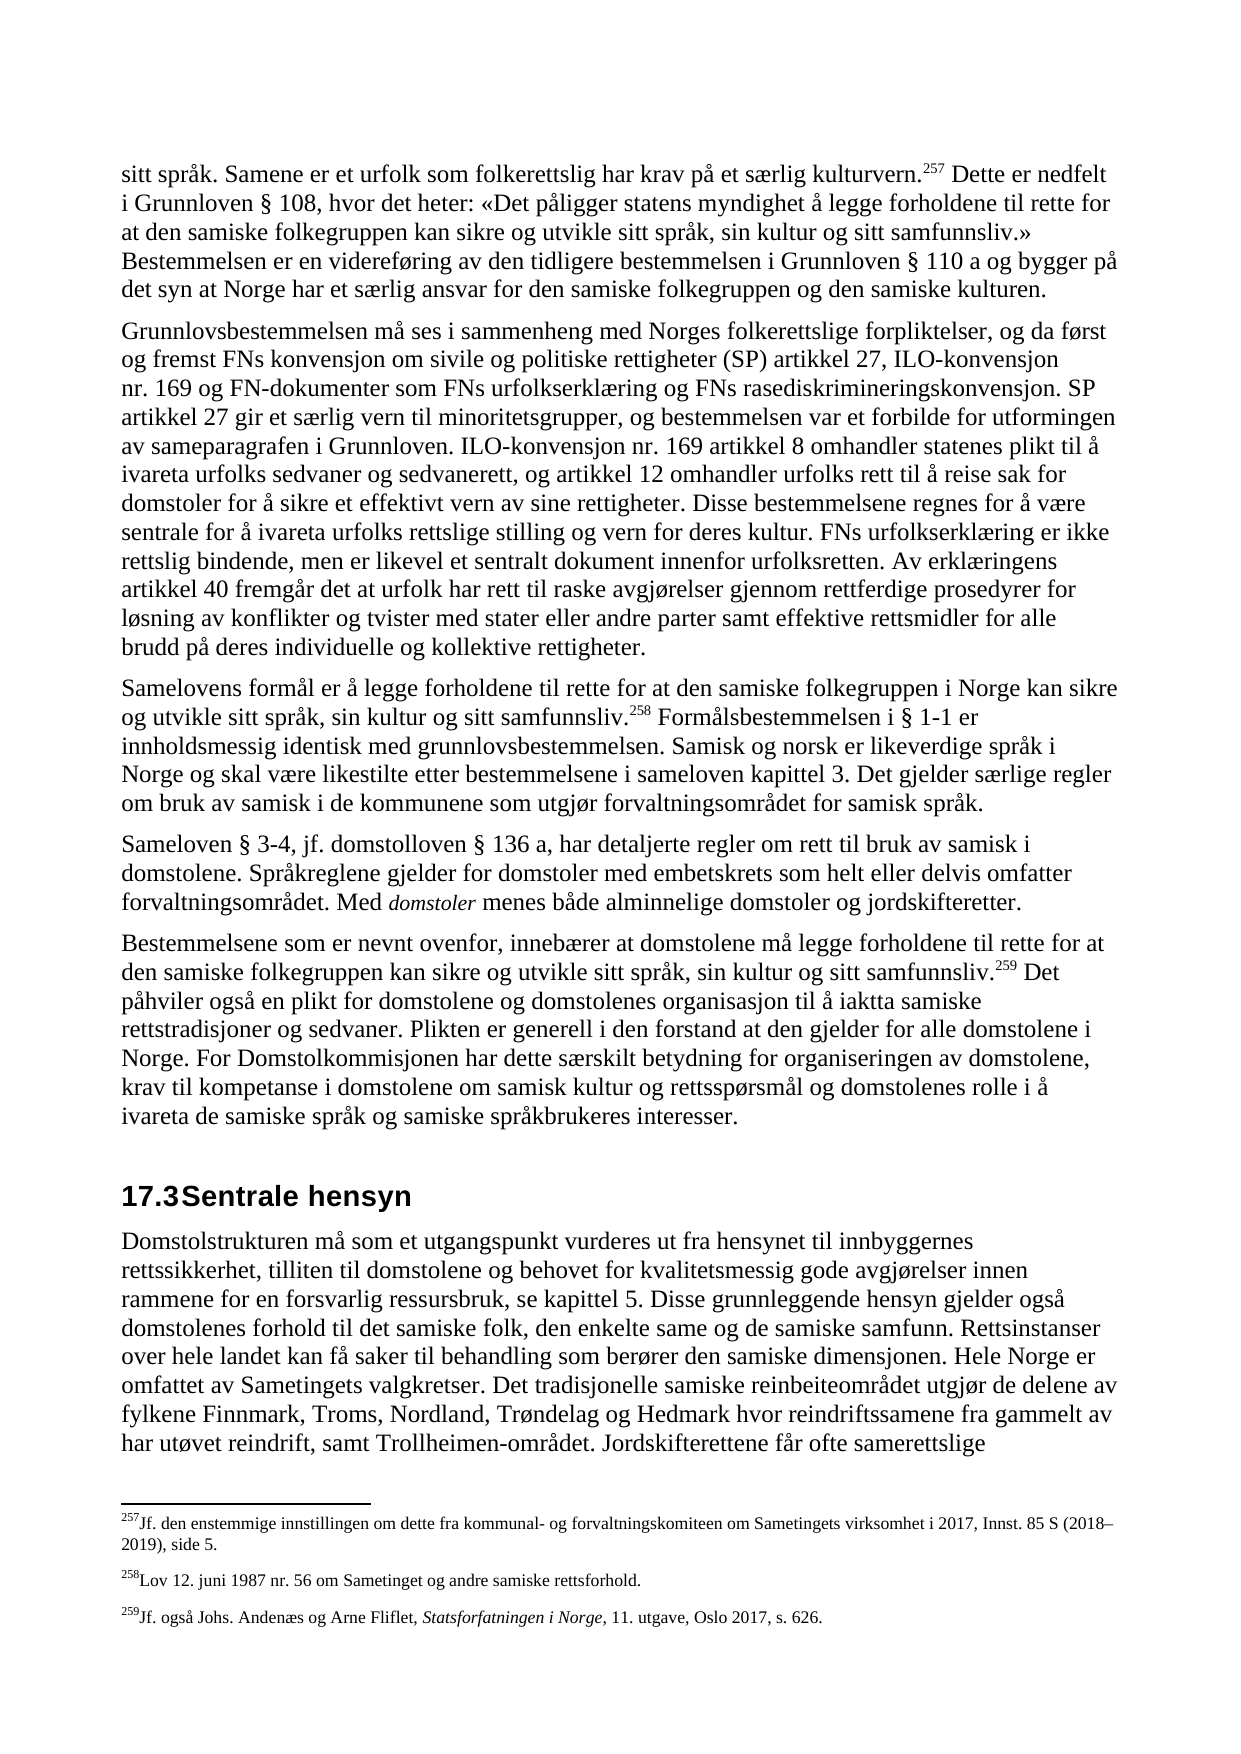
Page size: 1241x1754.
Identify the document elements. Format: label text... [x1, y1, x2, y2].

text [121, 159, 1119, 303]
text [121, 1226, 1119, 1456]
subtitle Sentrale hensyn [121, 1179, 1119, 1213]
text Sameloven § 3-4, jf. domstolloven § 136 a, har detaljerte regler om rett til bruk av samisk i domstolene. Språkreglene gjelder for domstoler med embetskrets som helt eller delvis omfatter forvaltningsområdet. Med domstoler menes både alminnelige domstoler og jordskifteretter. [121, 829, 1119, 916]
text Grunnlovsbestemmelsen må ses i sammenheng med Norges folkerettslige forpliktelser, og da først og fremst FNs konvensjon om sivile og politiske rettigheter (SP) artikkel 27, ILO-konvensjon nr. 169 og FN-dokumenter som FNs urfolkserklæring og FNs rasediskrimineringskonvensjon. SP artikkel 27 gir et særlig vern til minoritetsgrupper, og bestemmelsen var et forbilde for utformingen av sameparagrafen i Grunnloven. ILO-konvensjon nr. 169 artikkel 8 omhandler statenes plikt til å ivareta urfolks sedvaner og sedvanerett, og artikkel 12 omhandler urfolks rett til å reise sak for domstoler for å sikre et effektivt vern av sine rettigheter. Disse bestemmelsene regnes for å være sentrale for å ivareta urfolks rettslige stilling og vern for deres kultur. FNs urfolkserklæring er ikke rettslig bindende, men er likevel et sentralt dokument innenfor urfolksretten. Av erklæringens artikkel 40 fremgår det at urfolk har rett til raske avgjørelser gjennom rettferdige prosedyrer for løsning av konflikter og tvister med stater eller andre parter samt effektive rettsmidler for alle brudd på deres individuelle og kollektive rettigheter. [121, 316, 1119, 661]
text Samelovens formål er å legge forholdene til rette for at den samiske folkegruppen i Norge kan sikre og utvikle sitt språk, sin kultur og sitt samfunnsliv. Formålsbestemmelsen i § 1-1 er innholdsmessig identisk med grunnlovsbestemmelsen. Samisk og norsk er likeverdige språk i Norge og skal være likestilte etter bestemmelsene i sameloven kapittel 3. Det gjelder særlige regler om bruk av samisk i de kommunene som utgjør forvaltningsområdet for samisk språk. [121, 673, 1119, 817]
text Bestemmelsene som er nevnt ovenfor, innebærer at domstolene må legge forholdene til rette for at den samiske folkegruppen kan sikre og utvikle sitt språk, sin kultur og sitt samfunnsliv. Det påhviler også en plikt for domstolene og domstolenes organisasjon til å iaktta samiske rettstradisjoner og sedvaner. Plikten er generell i den forstand at den gjelder for alle domstolene i Norge. For Domstolkommisjonen har dette særskilt betydning for organiseringen av domstolene, krav til kompetanse i domstolene om samisk kultur og rettsspørsmål og domstolenes rolle i å ivareta de samiske språk og samiske språkbrukeres interesser. [121, 928, 1119, 1129]
